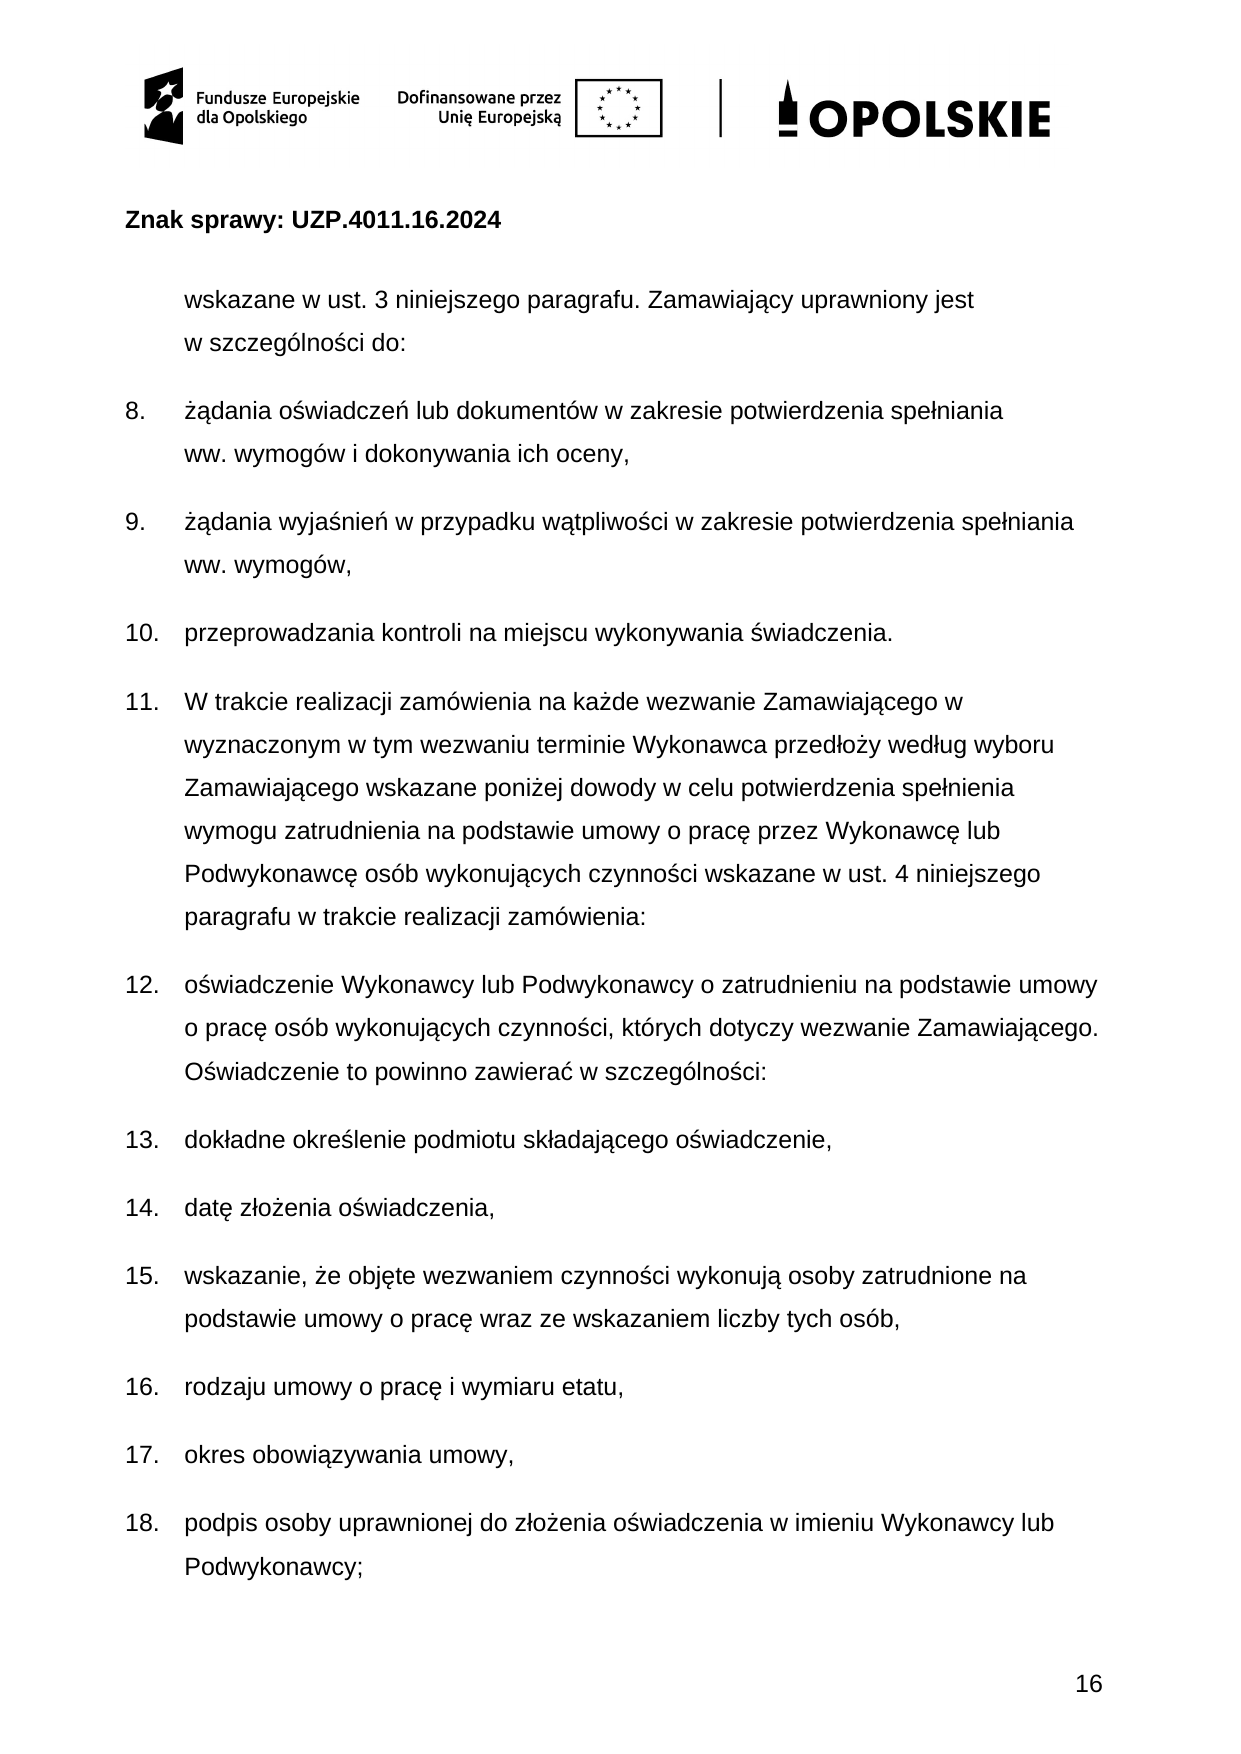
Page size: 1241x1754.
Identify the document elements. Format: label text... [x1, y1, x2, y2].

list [125, 285, 1103, 357]
list okres obowiązywania umowy, [125, 1440, 1103, 1469]
list żądania wyjaśnień w przypadku wątpliwości w zakresie potwierdzenia spełniania ww. wymogów, [125, 507, 1103, 579]
list datę złożenia oświadczenia, [125, 1193, 1103, 1222]
list wskazanie, że objęte wezwaniem czynności wykonują osoby zatrudnione na podstawie umowy o pracę wraz ze wskazaniem liczby tych osób, [125, 1261, 1103, 1333]
list rodzaju umowy o pracę i wymiaru etatu, [125, 1372, 1103, 1401]
list przeprowadzania kontroli na miejscu wykonywania świadczenia. [125, 618, 1103, 647]
list dokładne określenie podmiotu składającego oświadczenie, [125, 1125, 1103, 1153]
list żądania oświadczeń lub dokumentów w zakresie potwierdzenia spełniania ww. wymogów i dokonywania ich oceny, [125, 396, 1103, 468]
list W trakcie realizacji zamówienia na każde wezwanie Zamawiającego w wyznaczonym w tym wezwaniu terminie Wykonawca przedłoży według wyboru Zamawiającego wskazane poniżej dowody w celu potwierdzenia spełnienia wymogu zatrudnienia na podstawie umowy o pracę przez Wykonawcę lub Podwykonawcę osób wykonujących czynności wskazane w ust. 4 niniejszego paragrafu w trakcie realizacji zamówienia: [125, 687, 1103, 931]
list oświadczenie Wykonawcy lub Podwykonawcy o zatrudnieniu na podstawie umowy o pracę osób wykonujących czynności, których dotyczy wezwanie Zamawiającego. Oświadczenie to powinno zawierać w szczególności: [125, 970, 1103, 1085]
list podpis osoby uprawnionej do złożenia oświadczenia w imieniu Wykonawcy lub Podwykonawcy; [125, 1508, 1103, 1580]
